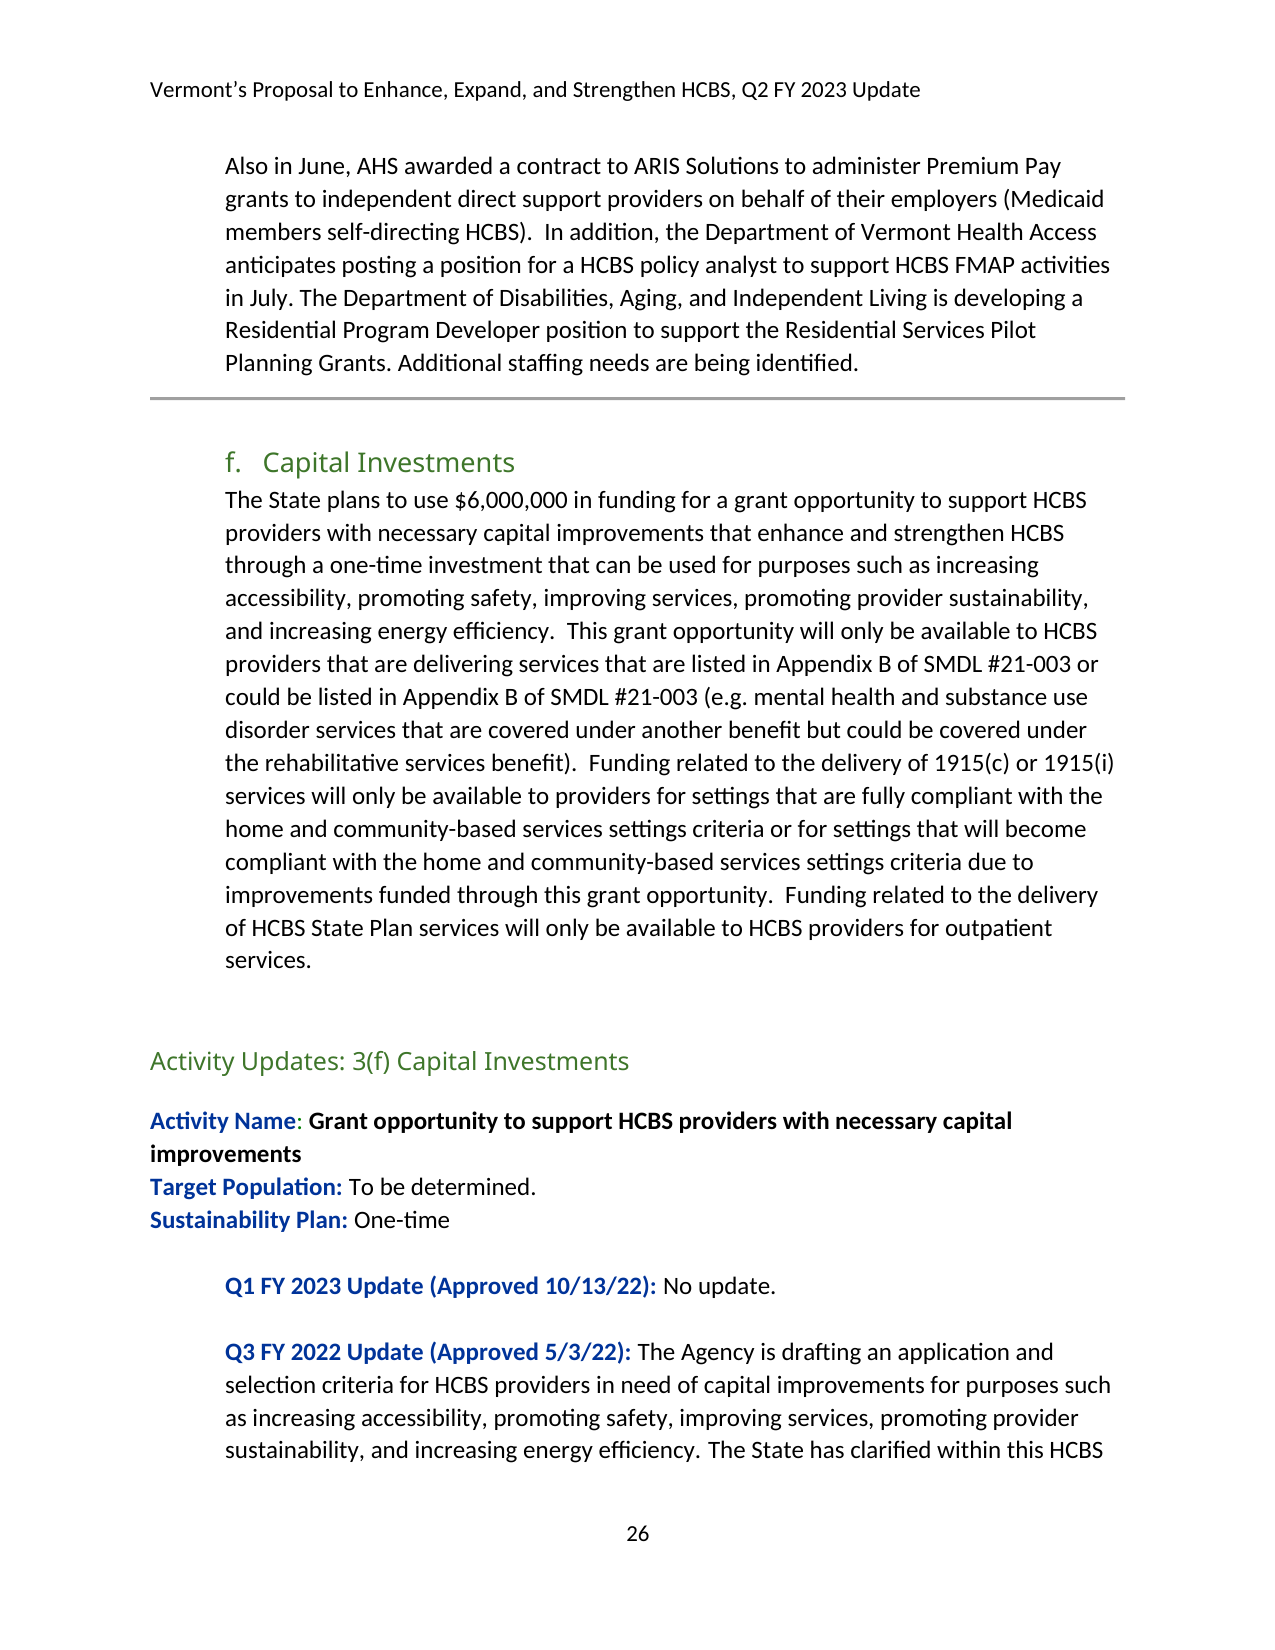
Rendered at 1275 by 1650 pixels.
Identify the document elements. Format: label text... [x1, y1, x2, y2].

text Q1 FY 2023 Update (Approved 10/13/22): No update. [225, 1270, 1125, 1301]
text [225, 1336, 1125, 1465]
text The State plans to use $6,000,000 in funding for a grant opportunity to support HCBS providers with necessary capital improvements that enhance and strengthen HCBS through a one-time investment that can be used for purposes such as increasing accessibility, promoting safety, improving services, promoting provider sustainability, and increasing energy efficiency. This grant opportunity will only be available to HCBS providers that are delivering services that are listed in Appendix B of SMDL #21-003 or could be listed in Appendix B of SMDL #21-003 (e.g. mental health and substance use disorder services that are covered under another benefit but could be covered under the rehabilitative services benefit). Funding related to the delivery of 1915(c) or 1915(i) services will only be available to providers for settings that are fully compliant with the home and community-based services settings criteria or for settings that will become compliant with the home and community-based services settings criteria due to improvements funded through this grant opportunity. Funding related to the delivery of HCBS State Plan services will only be available to HCBS providers for outpatient services. [225, 484, 1125, 975]
text Activity Name: Grant opportunity to support HCBS providers with necessary capital improvements [150, 1106, 1125, 1169]
subtitle Activity Updates: 3(f) Capital Investments [150, 1044, 1125, 1078]
subtitle Capital Investments [225, 444, 1125, 481]
text Target Population: To be determined. [150, 1171, 1125, 1202]
text Sustainability Plan: One-time [150, 1204, 1125, 1235]
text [225, 150, 1125, 378]
